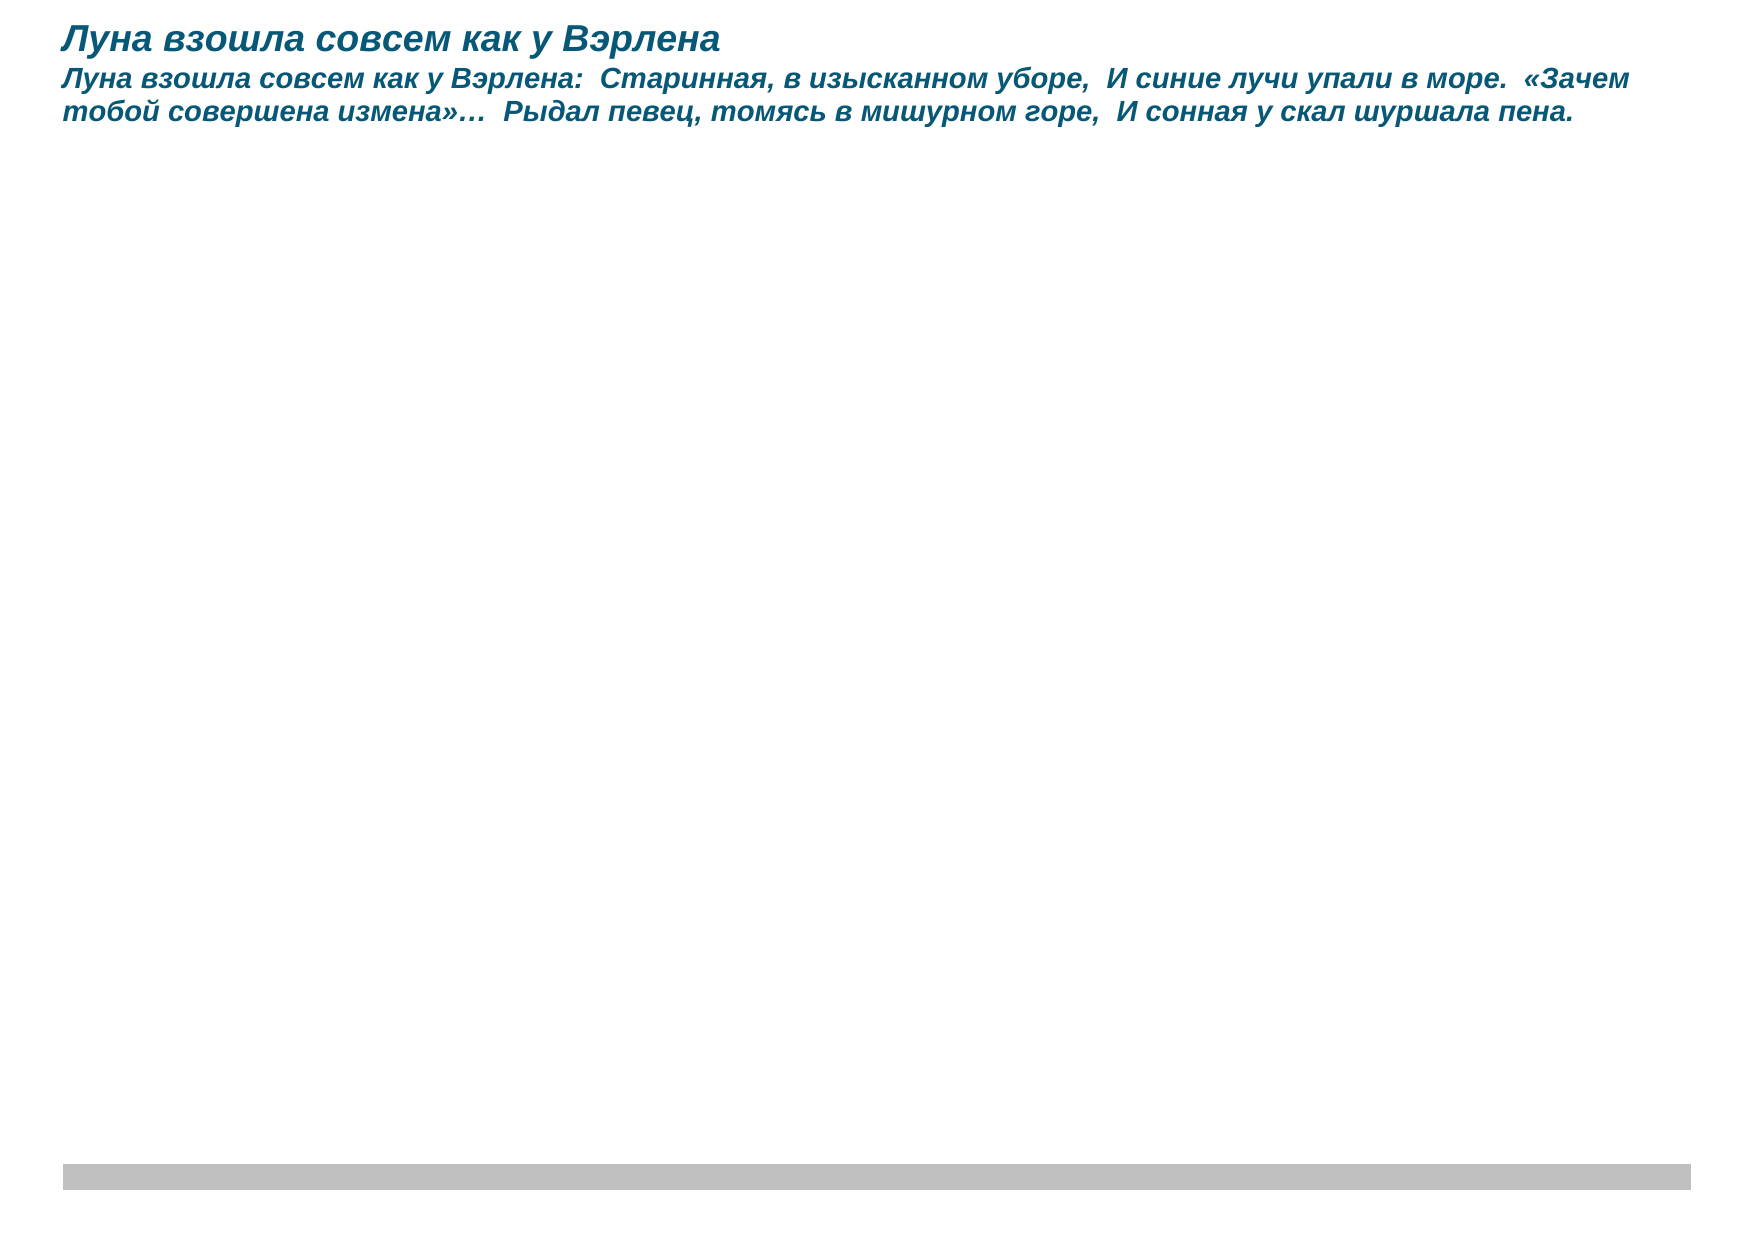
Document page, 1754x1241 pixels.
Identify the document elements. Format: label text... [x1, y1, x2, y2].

text Луна взошла совсем как у Вэрлена: [62, 61, 1691, 128]
subtitle Луна взошла совсем как у Вэрлена [62, 17, 1691, 60]
